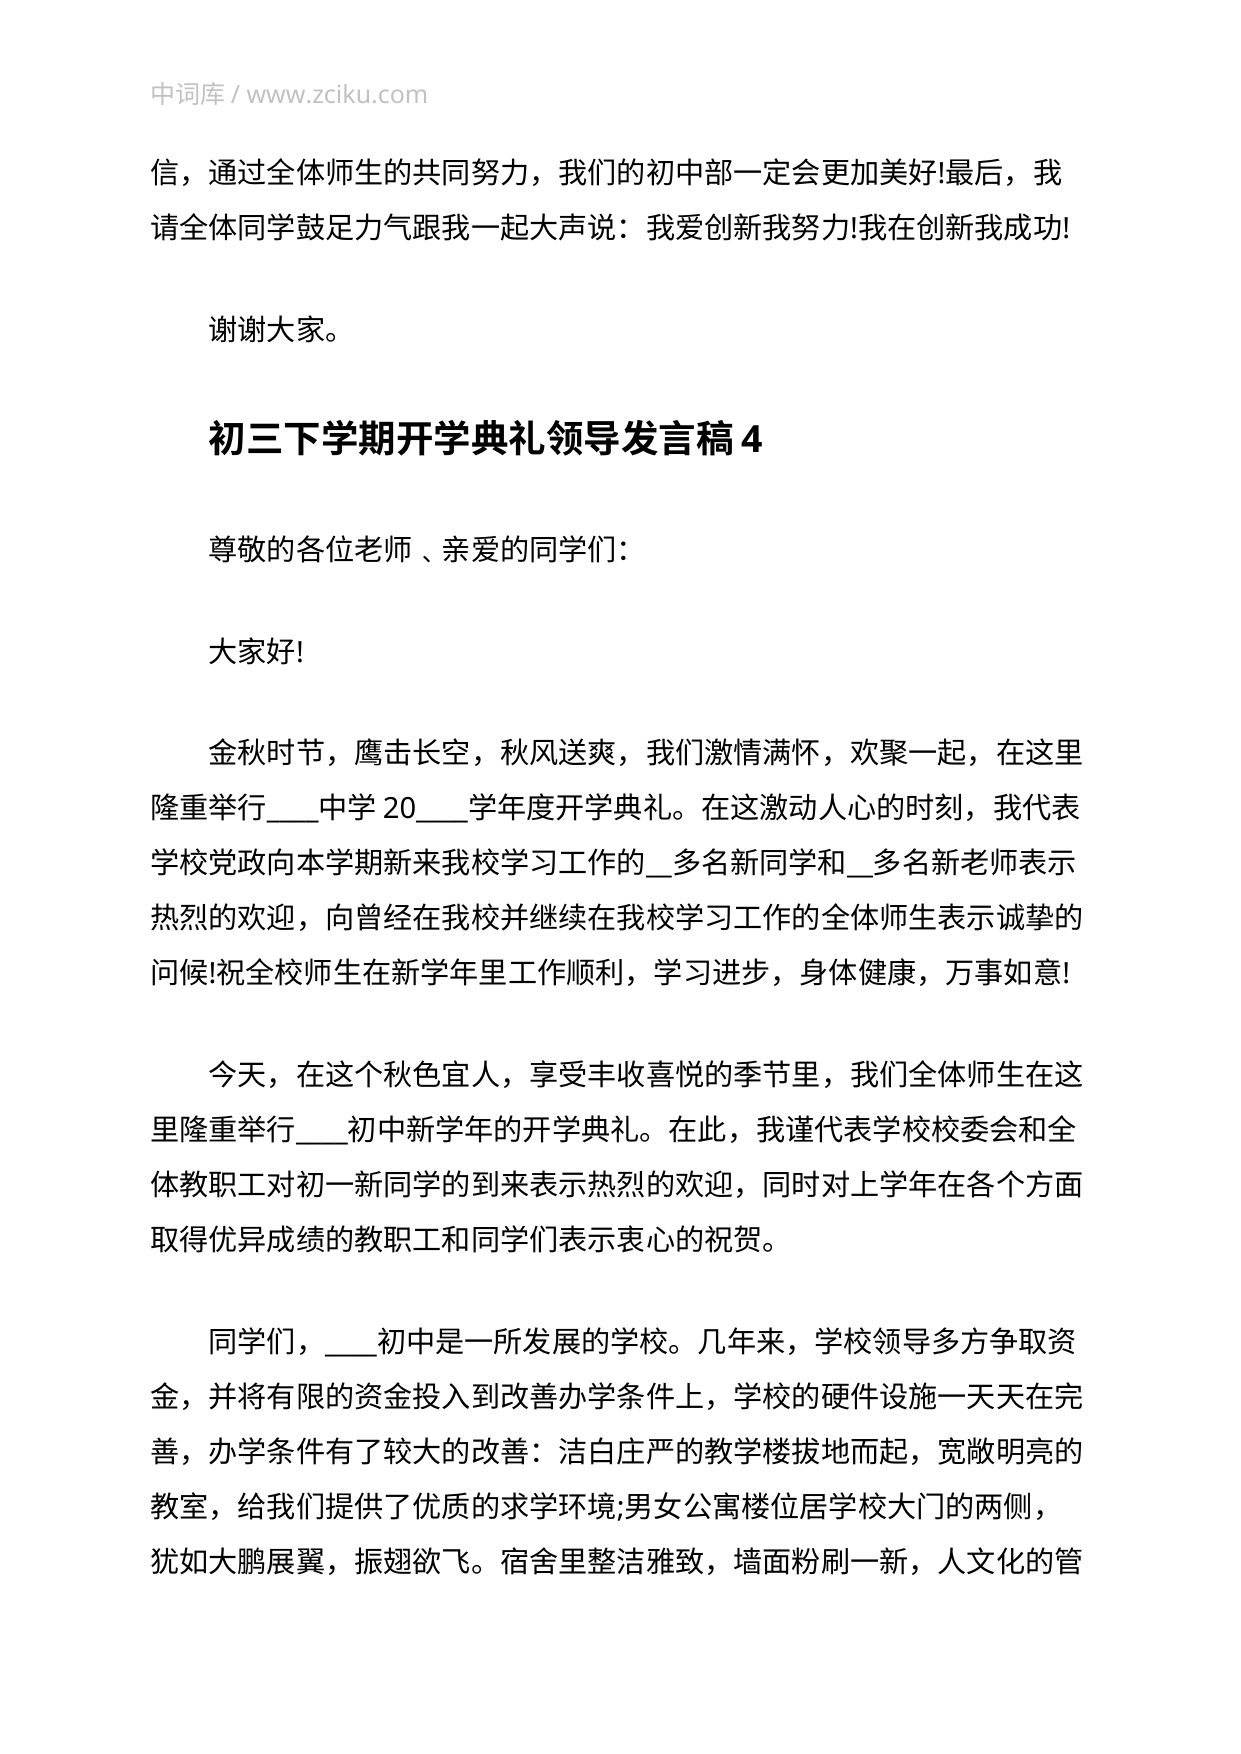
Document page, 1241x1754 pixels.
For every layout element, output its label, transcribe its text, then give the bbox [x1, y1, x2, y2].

text 今天，在这个秋色宜人，享受丰收喜悦的季节里，我们全体师生在这里隆重举行____初中新学年的开学典礼。在此，我谨代表学校校委会和全体教职工对初一新同学的到来表示热烈的欢迎，同时对上学年在各个方面取得优异成绩的教职工和同学们表示衷心的祝贺。 [150, 1052, 1090, 1259]
text 大家好! [150, 628, 1090, 671]
text 初三下学期开学典礼领导发言稿4 [150, 409, 1090, 463]
text 谢谢大家。 [150, 307, 1090, 349]
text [150, 1318, 1090, 1581]
text 金秋时节，鹰击长空，秋风送爽，我们激情满怀，欢聚一起，在这里隆重举行____中学20____学年度开学典礼。在这激动人心的时刻，我代表学校党政向本学期新来我校学习工作的__多名新同学和__多名新老师表示热烈的欢迎，向曾经在我校并继续在我校学习工作的全体师生表示诚挚的问候!祝全校师生在新学年里工作顺利，学习进步，身体健康，万事如意! [150, 730, 1090, 992]
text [150, 150, 1090, 247]
text 尊敬的各位老师﹑亲爱的同学们： [150, 526, 1090, 569]
